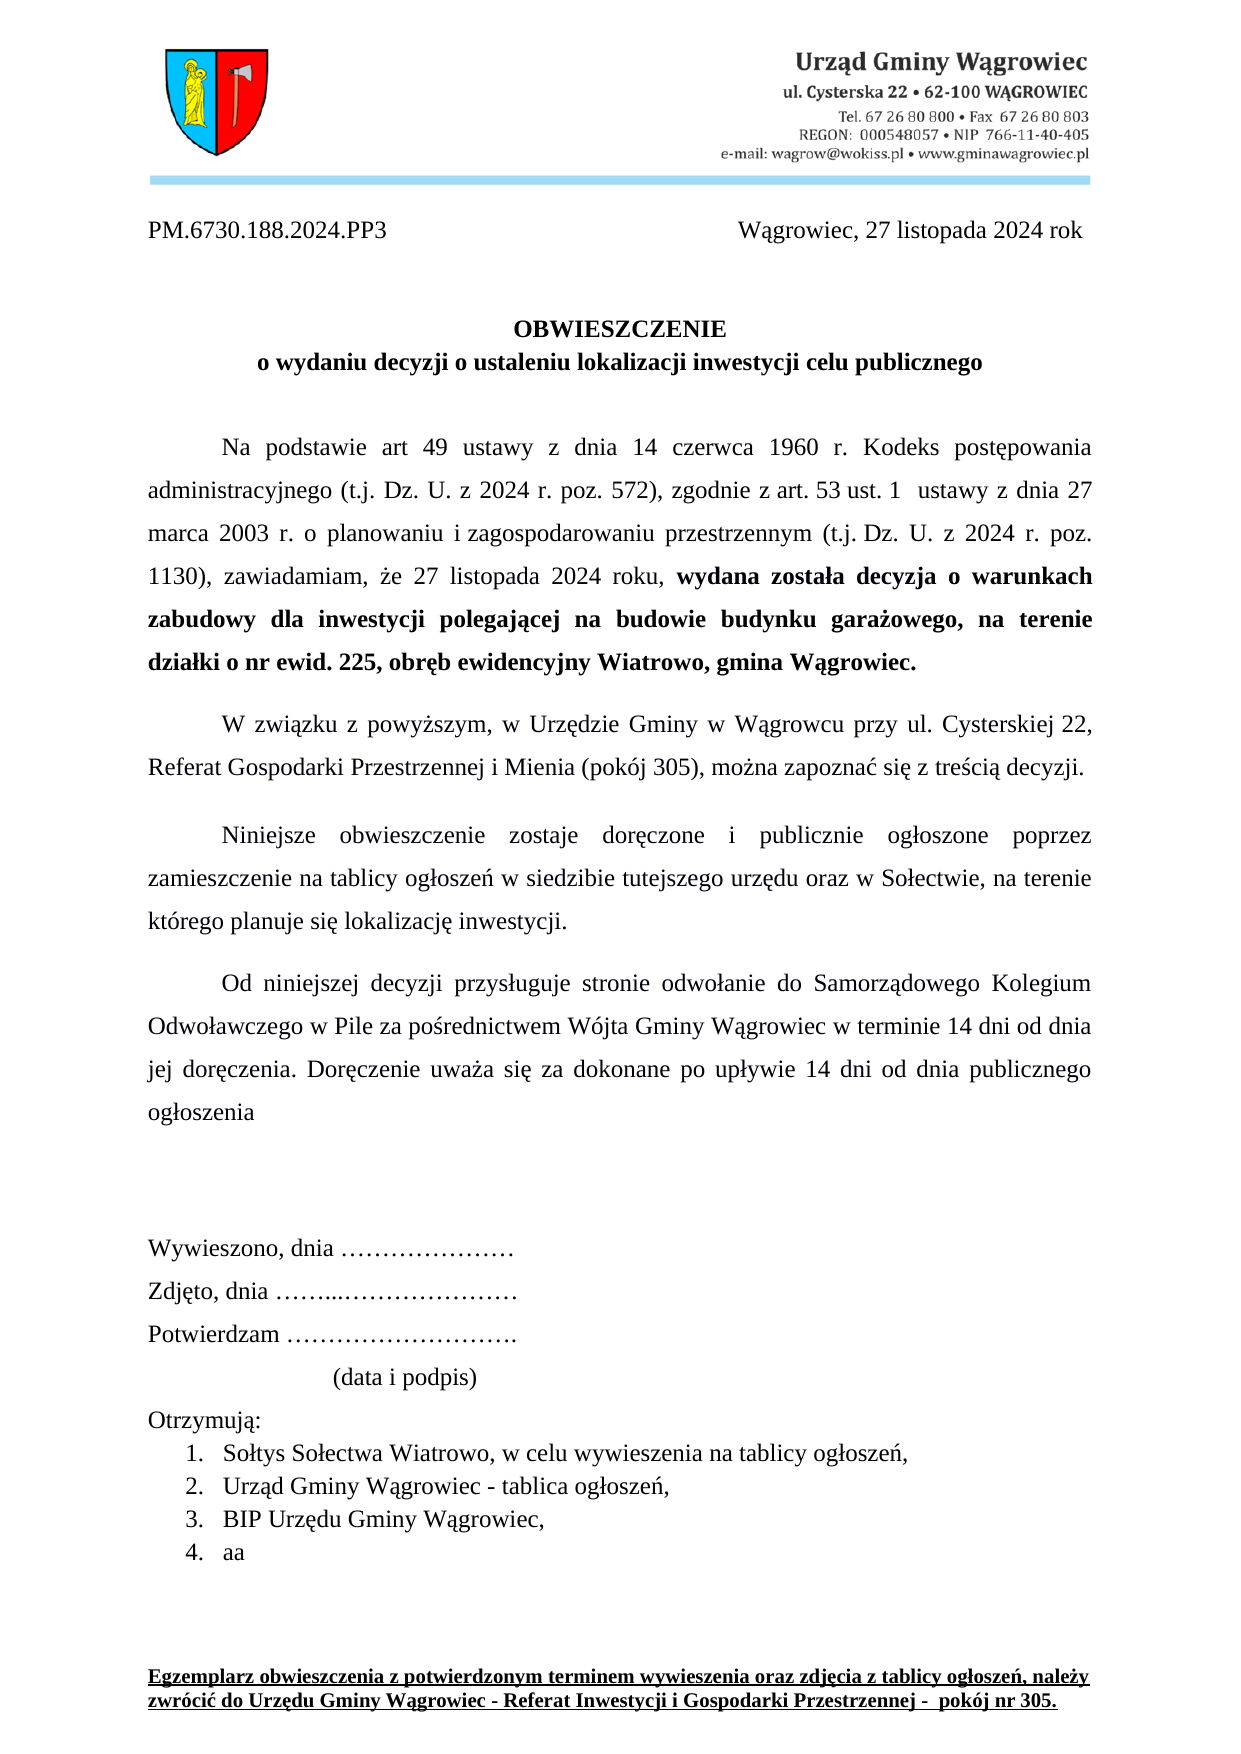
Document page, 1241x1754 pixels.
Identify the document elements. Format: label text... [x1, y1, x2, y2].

picture [149, 44, 1091, 185]
text Na podstawie art 49 ustawy z dnia 14 czerwca 1960 r. Kodeks postępowania administracyjnego (t.j. Dz. U. z 2024 r. poz. 572), zgodnie z art. 53 ust. 1 ustawy z dnia 27 marca 2003 r. o planowaniu i zagospodarowaniu przestrzennym (t.j. Dz. U. z 2024 r. poz. 1130), zawiadamiam, że 27 listopada 2024 roku, wydana została decyzja o warunkach zabudowy dla inwestycji polegającej na budowie budynku garażowego, na terenie działki o nr ewid. 225, obręb ewidencyjny Wiatrowo, gmina Wągrowiec. [148, 432, 1093, 676]
list aa [185, 1537, 1093, 1566]
list BIP Urzędu Gminy Wągrowiec, [185, 1504, 1093, 1533]
list Sołtys Sołectwa Wiatrowo, w celu wywieszenia na tablicy ogłoszeń, [185, 1438, 1093, 1467]
text W związku z powyższym, w Urzędzie Gminy w Wągrowcu przy ul. Cysterskiej 22, Referat Gospodarki Przestrzennej i Mienia (pokój 305), można zapoznać się z treścią decyzji. [148, 709, 1093, 781]
text o wydaniu decyzji o ustaleniu lokalizacji inwestycji celu publicznego [148, 347, 1093, 376]
text Potwierdzam ………………………. [148, 1319, 1093, 1348]
text Niniejsze obwieszczenie zostaje doręczone i publicznie ogłoszone poprzez zamieszczenie na tablicy ogłoszeń w siedzibie tutejszego urzędu oraz w Sołectwie, na terenie którego planuje się lokalizację inwestycji. [148, 820, 1093, 935]
text (data i podpis) [148, 1362, 1093, 1391]
text Zdjęto, dnia ……...………………… [148, 1276, 1093, 1304]
text Od niniejszej decyzji przysługuje stronie odwołanie do Samorządowego Kolegium Odwoławczego w Pile za pośrednictwem Wójta Gminy Wągrowiec w terminie 14 dni od dnia jej doręczenia. Doręczenie uważa się za dokonane po upływie 14 dni od dnia publicznego ogłoszenia [148, 968, 1093, 1126]
list Urząd Gminy Wągrowiec - tablica ogłoszeń, [185, 1471, 1093, 1500]
text Otrzymują: [148, 1405, 1093, 1434]
text PM.6730.188.2024.PP3 Wągrowiec, 27 listopada 2024 rok [148, 216, 1093, 244]
text Wywieszono, dnia ………………… [148, 1233, 1093, 1261]
text OBWIESZCZENIE [148, 314, 1093, 343]
